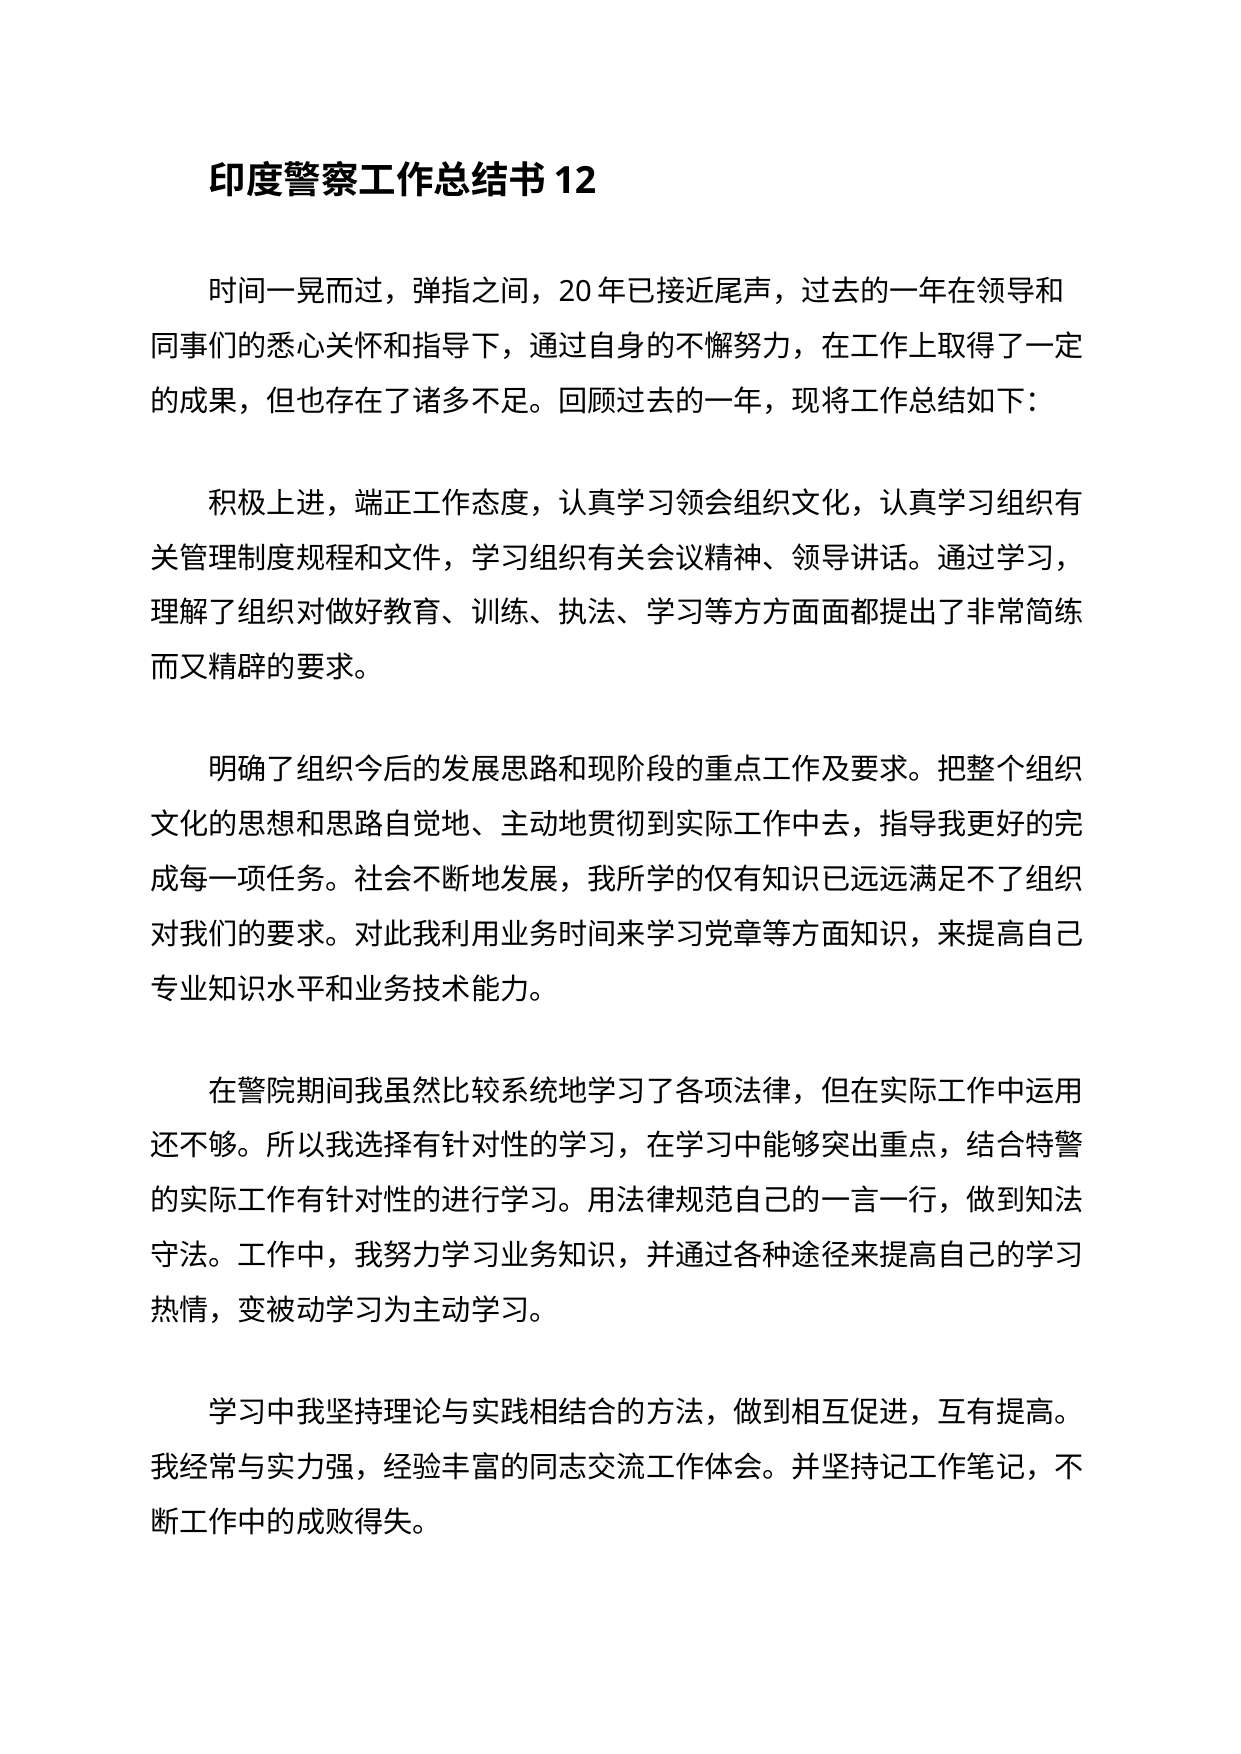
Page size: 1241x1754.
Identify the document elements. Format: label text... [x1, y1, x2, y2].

text 明确了组织今后的发展思路和现阶段的重点工作及要求。把整个组织文化的思想和思路自觉地、主动地贯彻到实际工作中去，指导我更好的完成每一项任务。社会不断地发展，我所学的仅有知识已远远满足不了组织对我们的要求。对此我利用业务时间来学习党章等方面知识，来提高自己专业知识水平和业务技术能力。 [150, 746, 1090, 1008]
text 时间一晃而过，弹指之间，20年已接近尾声，过去的一年在领导和同事们的悉心关怀和指导下，通过自身的不懈努力，在工作上取得了一定的成果，但也存在了诸多不足。回顾过去的一年，现将工作总结如下： [150, 268, 1090, 420]
text 积极上进，端正工作态度，认真学习领会组织文化，认真学习组织有关管理制度规程和文件，学习组织有关会议精神、领导讲话。通过学习，理解了组织对做好教育、训练、执法、学习等方方面面都提出了非常简练而又精辟的要求。 [150, 479, 1090, 686]
text 印度警察工作总结书12 [150, 150, 1090, 204]
text 学习中我坚持理论与实践相结合的方法，做到相互促进，互有提高。我经常与实力强，经验丰富的同志交流工作体会。并坚持记工作笔记，不断工作中的成败得失。 [150, 1388, 1090, 1541]
text 在警院期间我虽然比较系统地学习了各项法律，但在实际工作中运用还不够。所以我选择有针对性的学习，在学习中能够突出重点，结合特警的实际工作有针对性的进行学习。用法律规范自己的一言一行，做到知法守法。工作中，我努力学习业务知识，并通过各种途径来提高自己的学习热情，变被动学习为主动学习。 [150, 1067, 1090, 1329]
